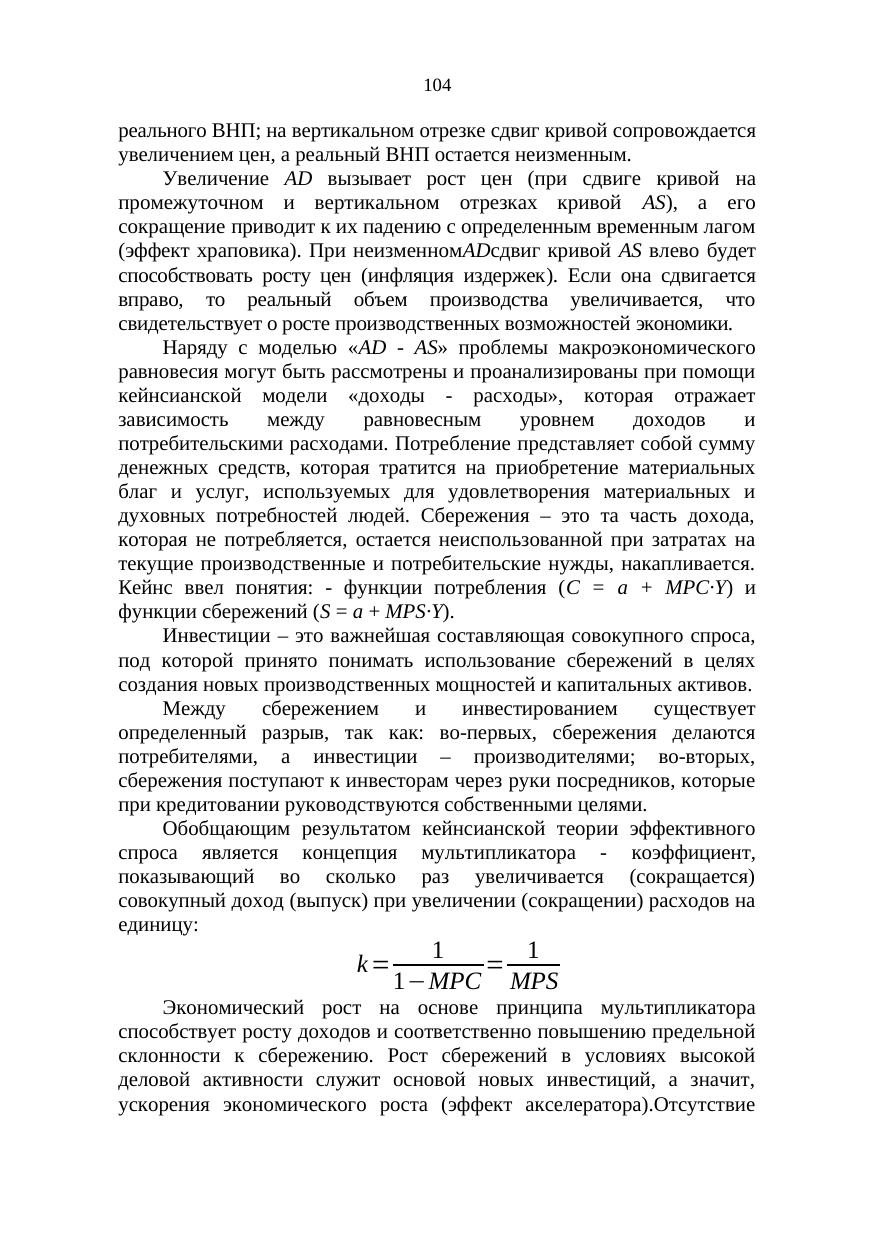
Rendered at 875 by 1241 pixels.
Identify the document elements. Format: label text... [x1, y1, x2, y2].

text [118, 995, 756, 1116]
text Наряду с моделью «AD - AS» проблемы макроэкономического равновесия могут быть рассмотрены и проанализированы при помощи кейнсианской модели «доходы - расходы», которая отражает зависимость между равновесным уровнем доходов и потребительскими расходами. Потребление представляет собой сумму денежных средств, которая тратится на приобретение материальных благ и услуг, используемых для удовлетворения материальных и духовных потребностей людей. Сбережения – это та часть дохода, которая не потребляется, остается неиспользованной при затратах на текущие производственные и потребительские нужды, накапливается. Кейнс ввел понятия: - функции потребления (C = a + MPC∙Y) и функции сбережений (S = a + MPS∙Y). [118, 335, 756, 623]
text Увеличение AD вызывает рост цен (при сдвиге кривой на промежуточном и вертикальном отрезках кривой AS), а его сокращение приводит к их падению с определенным временным лагом (эффект храповика). При неизменномADсдвиг кривой AS влево будет способствовать росту цен (инфляция издержек). Если она сдвигается вправо, то реальный объем производства увеличивается, что свидетельствует о росте производственных возможностей экономики. [118, 166, 756, 335]
text Обобщающим результатом кейнсианской теории эффективного спроса является концепция мультипликатора - коэффициент, показывающий во сколько раз увеличивается (сокращается) совокупный доход (выпуск) при увеличении (сокращении) расходов на единицу: [118, 816, 756, 936]
text Между сбережением и инвестированием существует определенный разрыв, так как: во-первых, сбережения делаются потребителями, а инвестиции – производителями; во-вторых, сбережения поступают к инвесторам через руки посредников, которые при кредитовании руководствуются собственными целями. [118, 696, 756, 816]
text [118, 118, 756, 166]
text Инвестиции – это важнейшая составляющая совокупного спроса, под которой принято понимать использование сбережений в целях создания новых производственных мощностей и капитальных активов. [118, 623, 756, 696]
